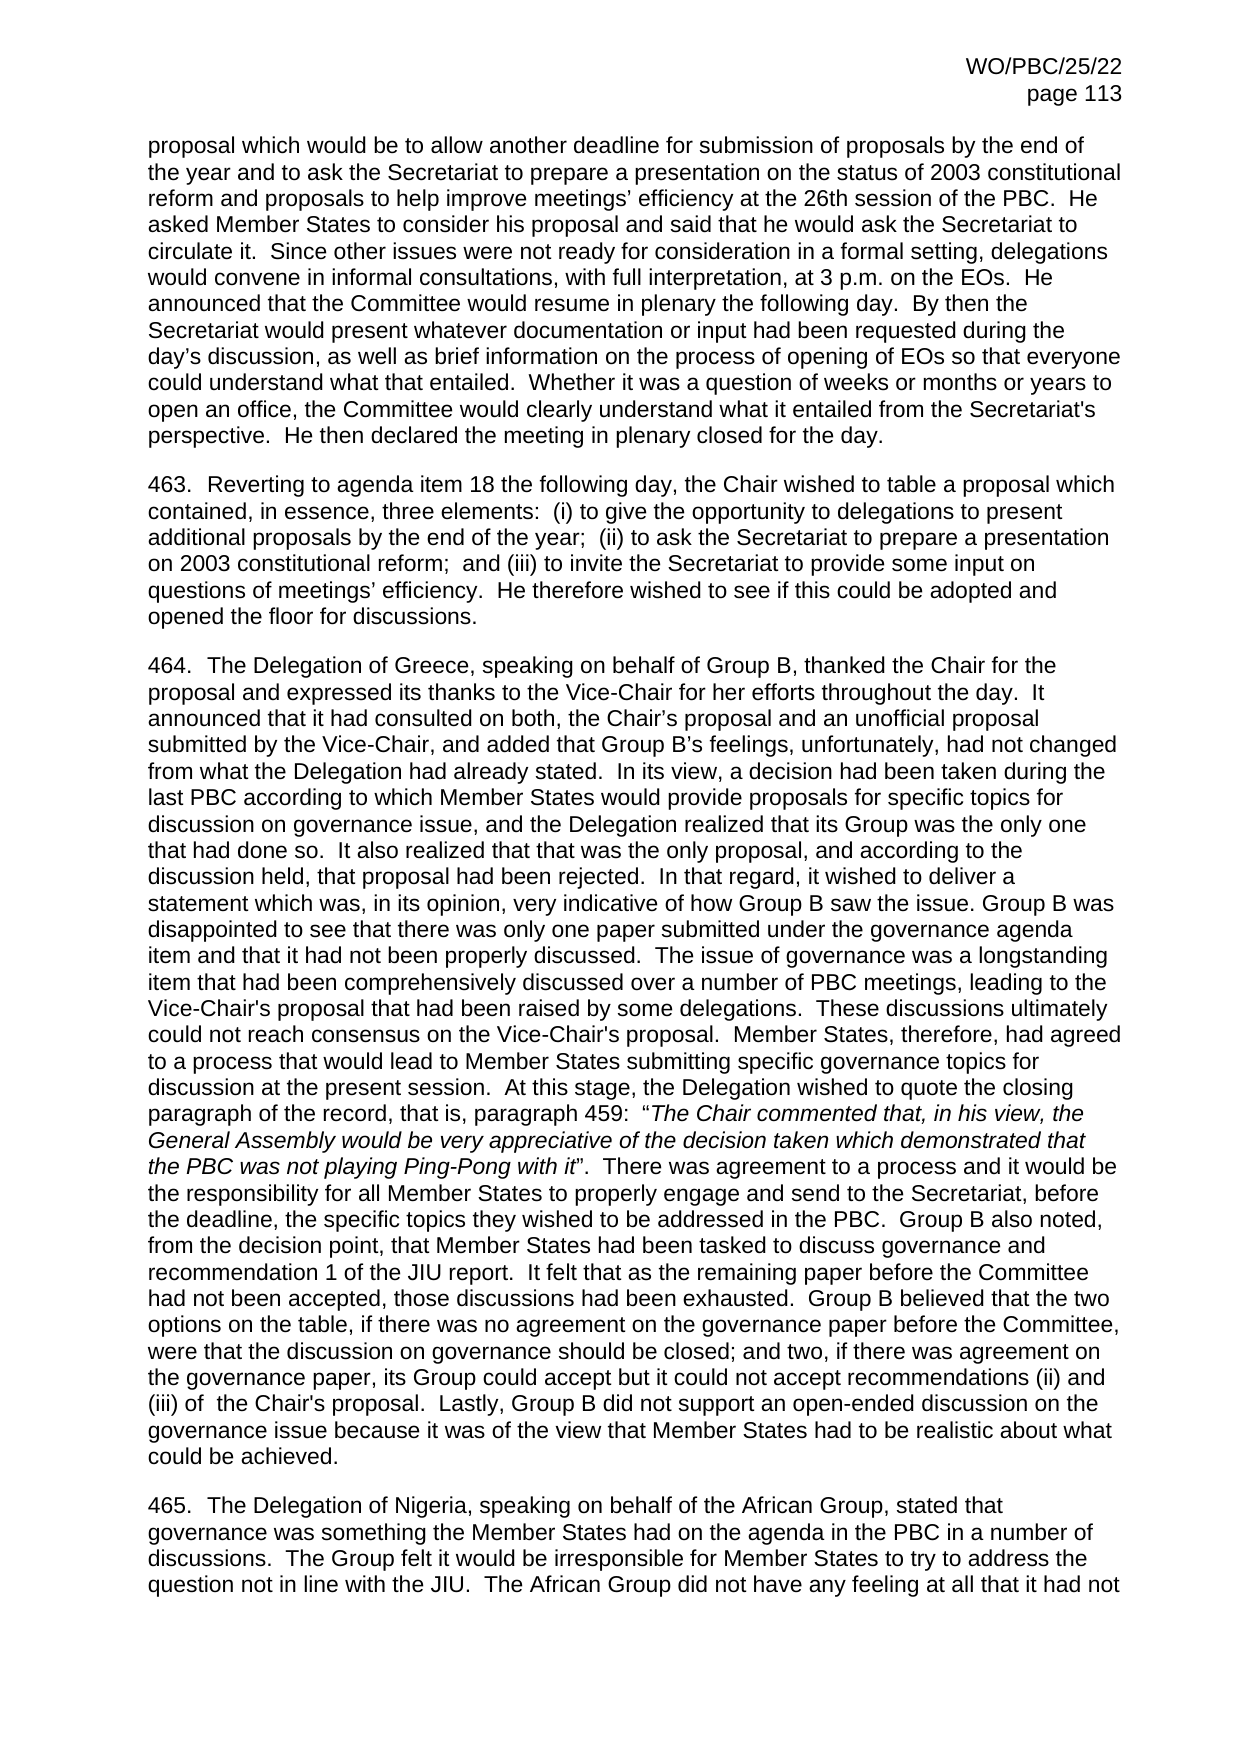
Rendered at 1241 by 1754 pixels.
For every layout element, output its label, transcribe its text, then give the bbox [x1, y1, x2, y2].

text The Delegation of Greece, speaking on behalf of Group B, thanked the Chair for the proposal and expressed its thanks to the Vice-Chair for her efforts throughout the day. It announced that it had consulted on both, the Chair’s proposal and an unofficial proposal submitted by the Vice-Chair, and added that Group B’s feelings, unfortunately, had not changed from what the Delegation had already stated. In its view, a decision had been taken during the last PBC according to which Member States would provide proposals for specific topics for discussion on governance issue, and the Delegation realized that its Group was the only one that had done so. It also realized that that was the only proposal, and according to the discussion held, that proposal had been rejected. In that regard, it wished to deliver a statement which was, in its opinion, very indicative of how Group B saw the issue. Group B was disappointed to see that there was only one paper submitted under the governance agenda item and that it had not been properly discussed. The issue of governance was a longstanding item that had been comprehensively discussed over a number of PBC meetings, leading to the Vice-Chair's proposal that had been raised by some delegations. These discussions ultimately could not reach consensus on the Vice-Chair's proposal. Member States, therefore, had agreed to a process that would lead to Member States submitting specific governance topics for discussion at the present session. At this stage, the Delegation wished to quote the closing paragraph of the record, that is, paragraph 459: “The Chair commented that, in his view, the General Assembly would be very appreciative of the decision taken which demonstrated that the PBC was not playing Ping-Pong with it”. There was agreement to a process and it would be the responsibility for all Member States to properly engage and send to the Secretariat, before the deadline, the specific topics they wished to be addressed in the PBC. Group B also noted, from the decision point, that Member States had been tasked to discuss governance and recommendation 1 of the JIU report. It felt that as the remaining paper before the Committee had not been accepted, those discussions had been exhausted. Group B believed that the two options on the table, if there was no agreement on the governance paper before the Committee, were that the discussion on governance should be closed; and two, if there was agreement on the governance paper, its Group could accept but it could not accept recommendations (ii) and (iii) of the Chair's proposal. Lastly, Group B did not support an open-ended discussion on the governance issue because it was of the view that Member States had to be realistic about what could be achieved. [148, 652, 1122, 1469]
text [148, 132, 1122, 448]
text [148, 1492, 1122, 1598]
text Reverting to agenda item 18 the following day, the Chair wished to table a proposal which contained, in essence, three elements: (i) to give the opportunity to delegations to present additional proposals by the end of the year; (ii) to ask the Secretariat to prepare a presentation on 2003 constitutional reform; and (iii) to invite the Secretariat to provide some input on questions of meetings’ efficiency. He therefore wished to see if this could be adopted and opened the floor for discussions. [148, 471, 1122, 629]
